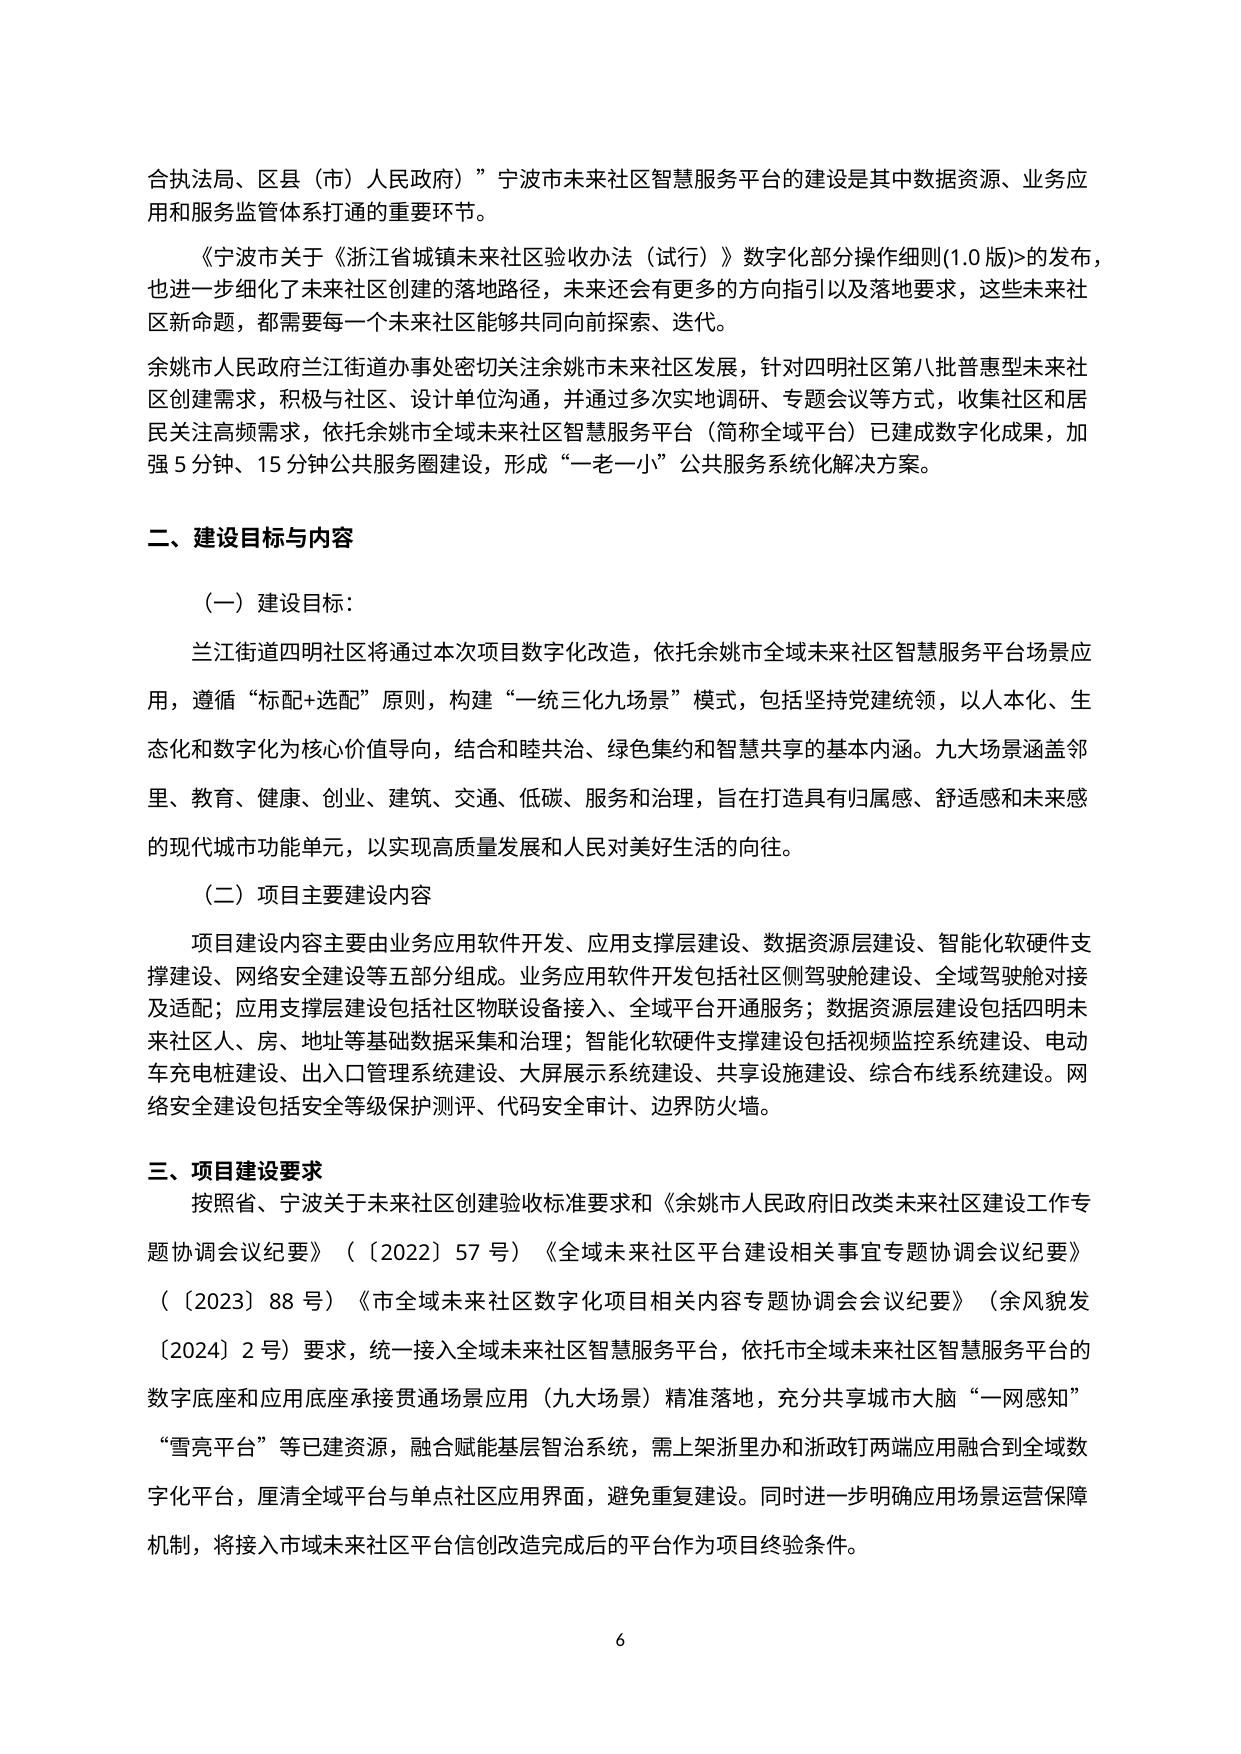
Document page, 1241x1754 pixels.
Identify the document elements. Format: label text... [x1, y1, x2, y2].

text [148, 162, 1092, 227]
text 余姚市人民政府兰江街道办事处密切关注余姚市未来社区发展，针对四明社区第八批普惠型未来社区创建需求，积极与社区、设计单位沟通，并通过多次实地调研、专题会议等方式，收集社区和居民关注高频需求，依托余姚市全域未来社区智慧服务平台（简称全域平台）已建成数字化成果，加强5分钟、15分钟公共服务圈建设，形成“一老一小”公共服务系统化解决方案。 [148, 349, 1092, 479]
text （二）项目主要建设内容 [148, 878, 1092, 910]
text 兰江街道四明社区将通过本次项目数字化改造，依托余姚市全域未来社区智慧服务平台场景应用，遵循“标配+选配”原则，构建“一统三化九场景”模式，包括坚持党建统领，以人本化、生态化和数字化为核心价值导向，结合和睦共治、绿色集约和智慧共享的基本内涵。九大场景涵盖邻里、教育、健康、创业、建筑、交通、低碳、服务和治理，旨在打造具有归属感、舒适感和未来感的现代城市功能单元，以实现高质量发展和人民对美好生活的向往。 [148, 634, 1092, 862]
subtitle 二、建设目标与内容 [148, 504, 1092, 569]
text 《宁波市关于《浙江省城镇未来社区验收办法（试行）》数字化部分操作细则(1.0版)>的发布，也进一步细化了未来社区创建的落地路径，未来还会有更多的方向指引以及落地要求，这些未来社区新命题，都需要每一个未来社区能够共同向前探索、迭代。 [148, 239, 1092, 337]
text 按照省、宁波关于未来社区创建验收标准要求和《余姚市人民政府旧改类未来社区建设工作专题协调会议纪要》（〔2022〕57 号）《全域未来社区平台建设相关事宜专题协调会议纪要》（〔2023〕88 号）《市全域未来社区数字化项目相关内容专题协调会会议纪要》（余风貌发〔2024〕2 号）要求，统一接入全域未来社区智慧服务平台，依托市全域未来社区智慧服务平台的数字底座和应用底座承接贯通场景应用（九大场景）精准落地，充分共享城市大脑“一网感知”“雪亮平台”等已建资源，融合赋能基层智治系统，需上架浙里办和浙政钉两端应用融合到全域数字化平台，厘清全域平台与单点社区应用界面，避免重复建设。同时进一步明确应用场景运营保障机制，将接入市域未来社区平台信创改造完成后的平台作为项目终验条件。 [148, 1186, 1092, 1560]
text 三、项目建设要求 [148, 1153, 1092, 1186]
text （一）建设目标： [148, 586, 1092, 618]
text 项目建设内容主要由业务应用软件开发、应用支撑层建设、数据资源层建设、智能化软硬件支撑建设、网络安全建设等五部分组成。业务应用软件开发包括社区侧驾驶舱建设、全域驾驶舱对接及适配；应用支撑层建设包括社区物联设备接入、全域平台开通服务；数据资源层建设包括四明未来社区人、房、地址等基础数据采集和治理；智能化软硬件支撑建设包括视频监控系统建设、电动车充电桩建设、出入口管理系统建设、大屏展示系统建设、共享设施建设、综合布线系统建设。网络安全建设包括安全等级保护测评、代码安全审计、边界防火墙。 [148, 926, 1092, 1121]
